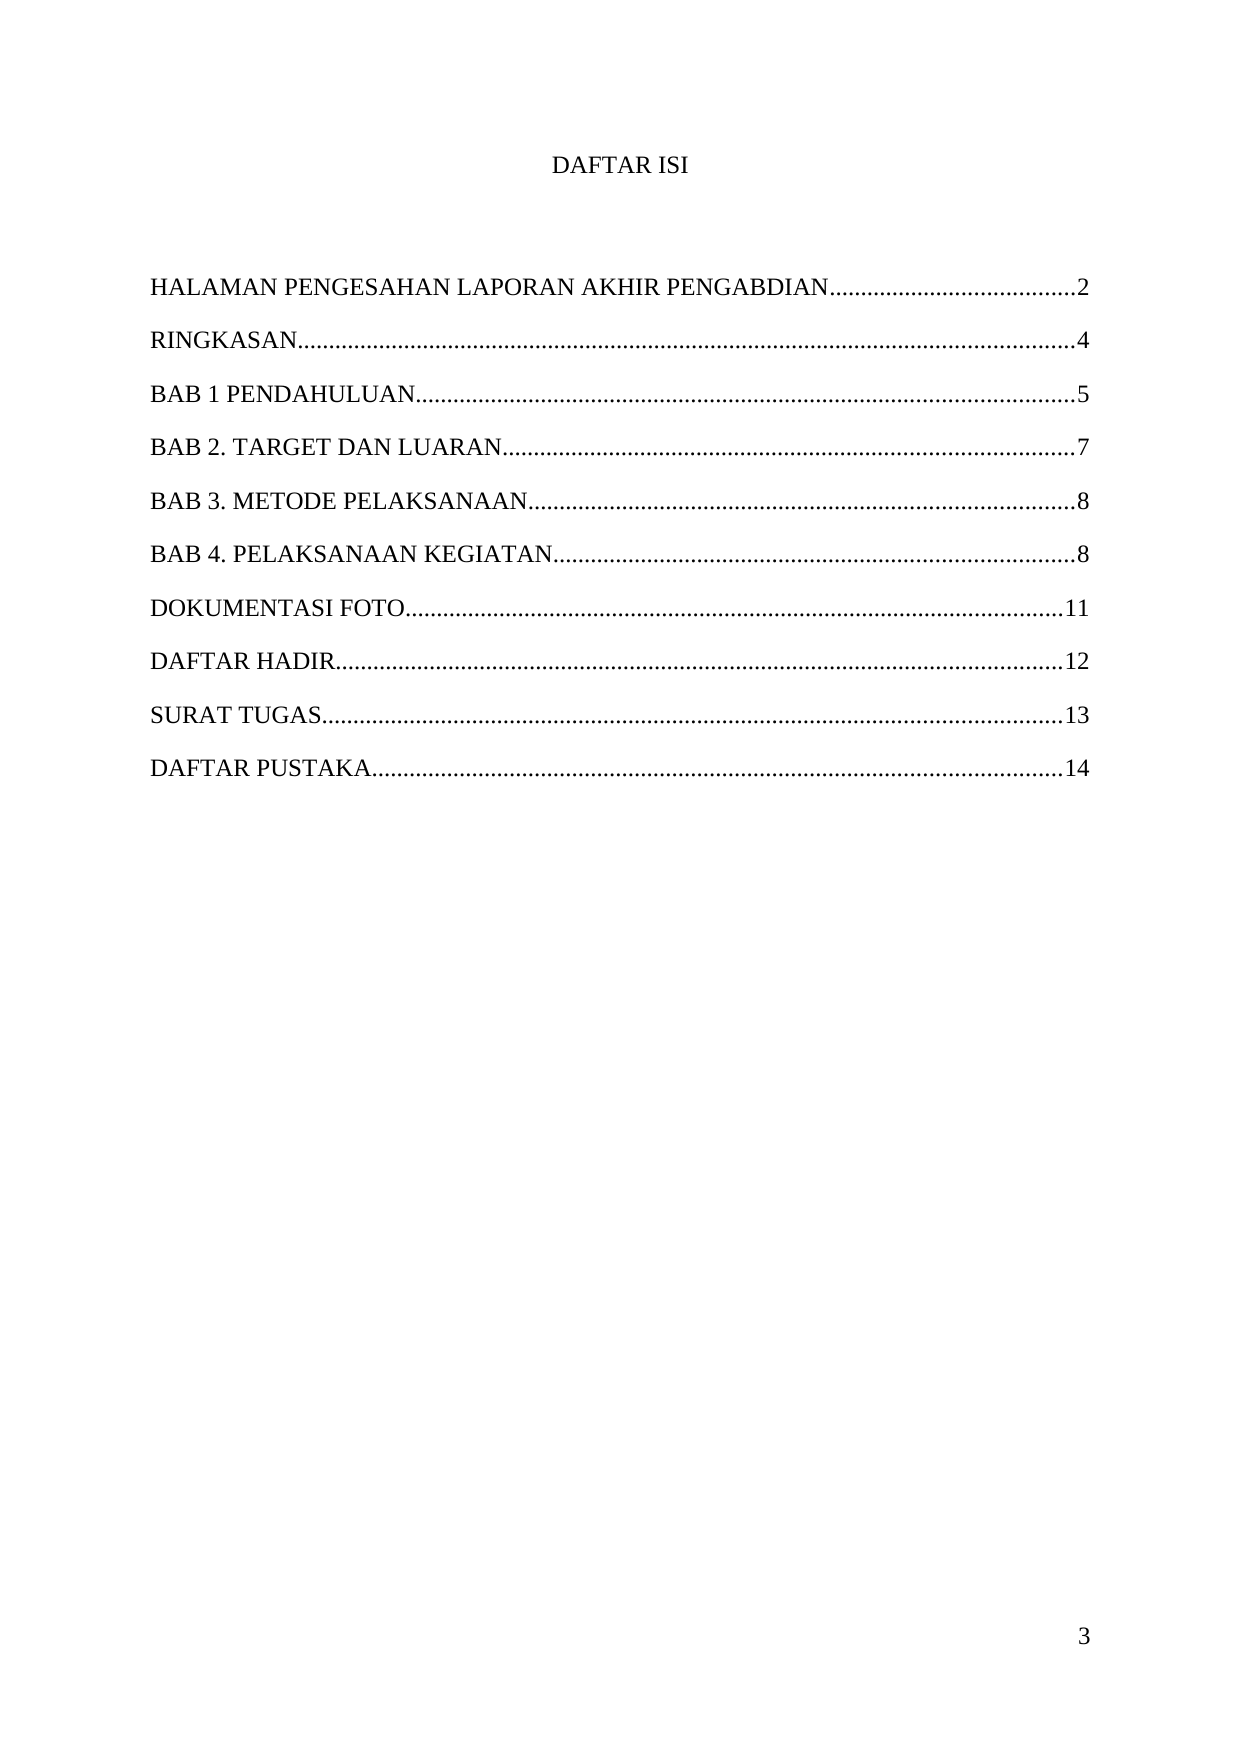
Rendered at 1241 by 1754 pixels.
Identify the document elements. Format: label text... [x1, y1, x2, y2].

text DAFTAR ISI [150, 150, 1090, 179]
